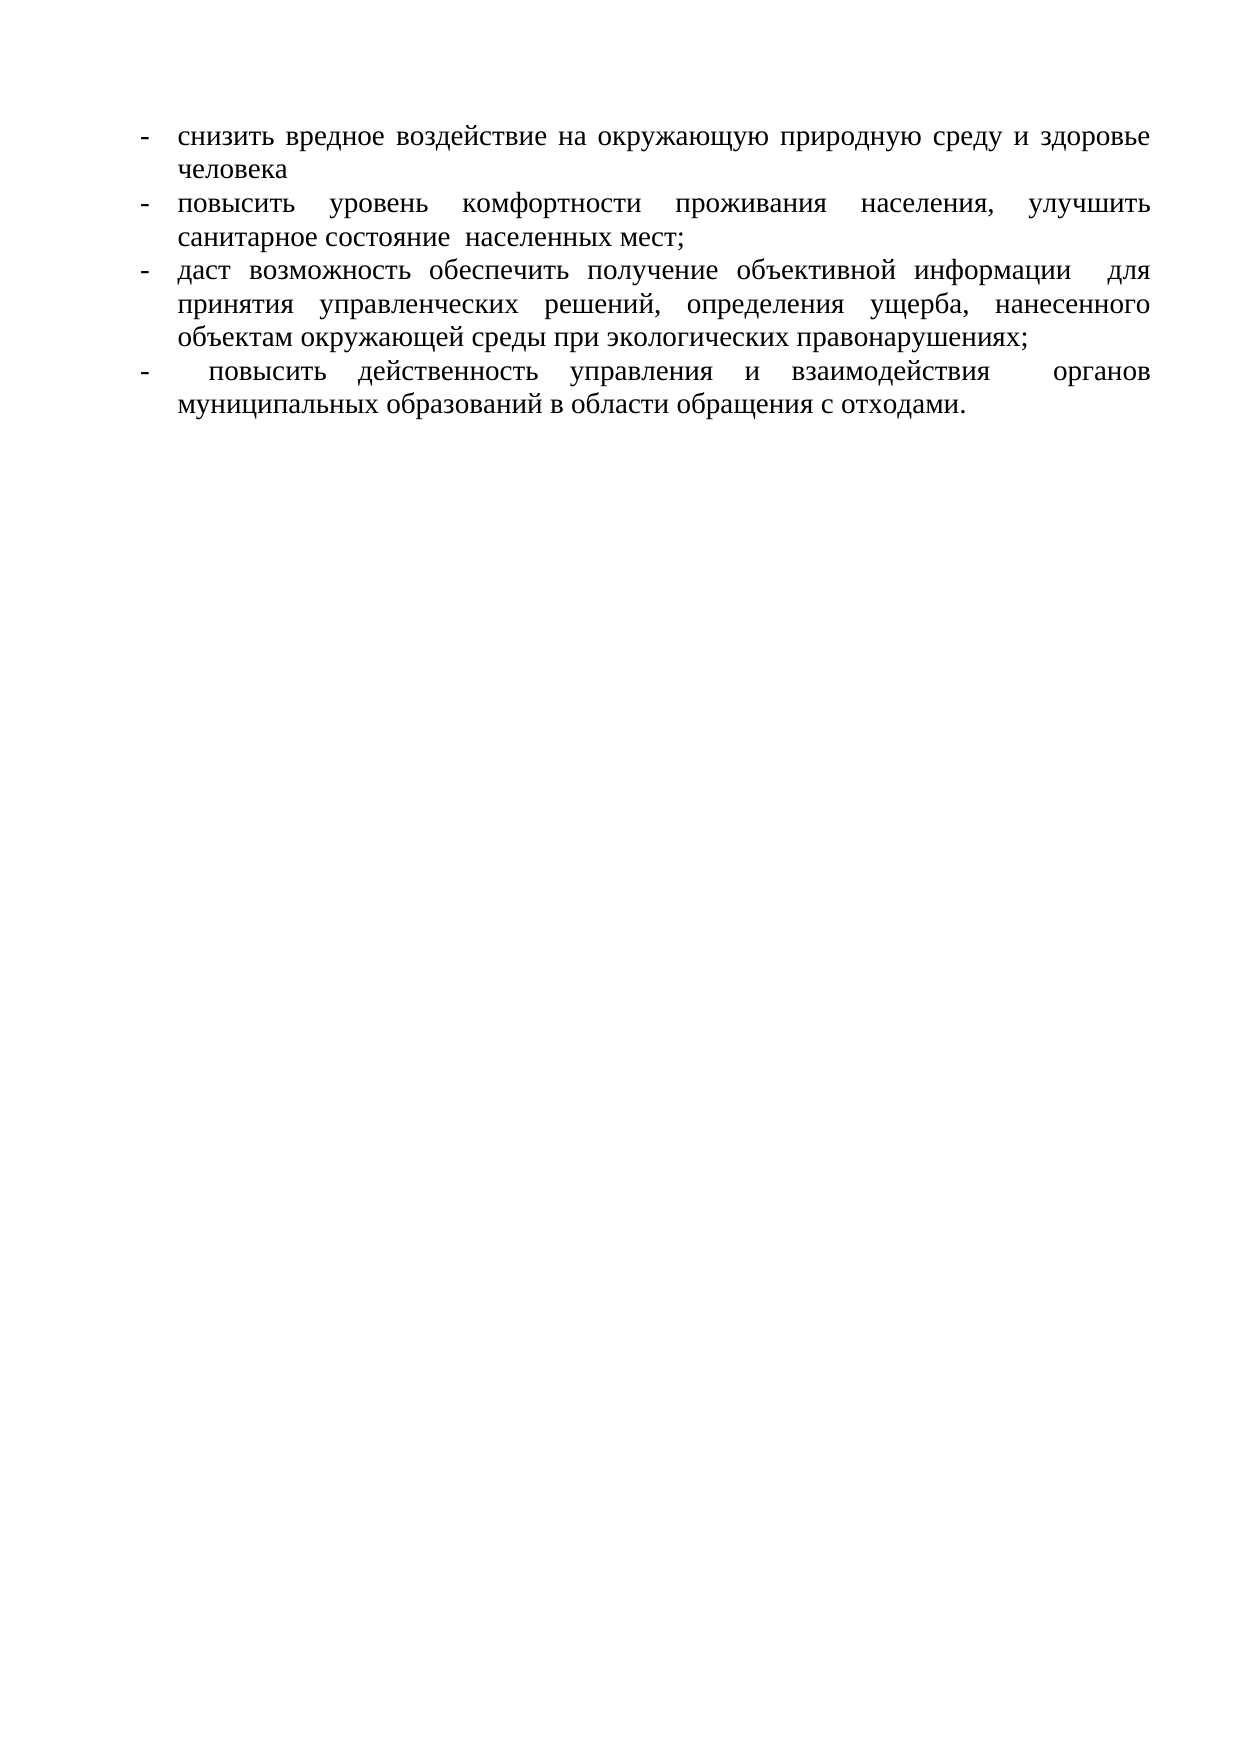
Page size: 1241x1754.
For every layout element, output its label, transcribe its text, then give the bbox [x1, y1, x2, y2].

list снизить вредное воздействие на окружающую природную среду и здоровье человека [140, 118, 1152, 185]
list повысить уровень комфортности проживания населения, улучшить санитарное состояние населенных мест; [140, 185, 1152, 252]
list даст возможность обеспечить получение объективной информации для принятия управленческих решений, определения ущерба, нанесенного объектам окружающей среды при экологических правонарушениях; [140, 252, 1152, 353]
list повысить действенность управления и взаимодействия органов муниципальных образований в области обращения с отходами. [140, 353, 1152, 420]
